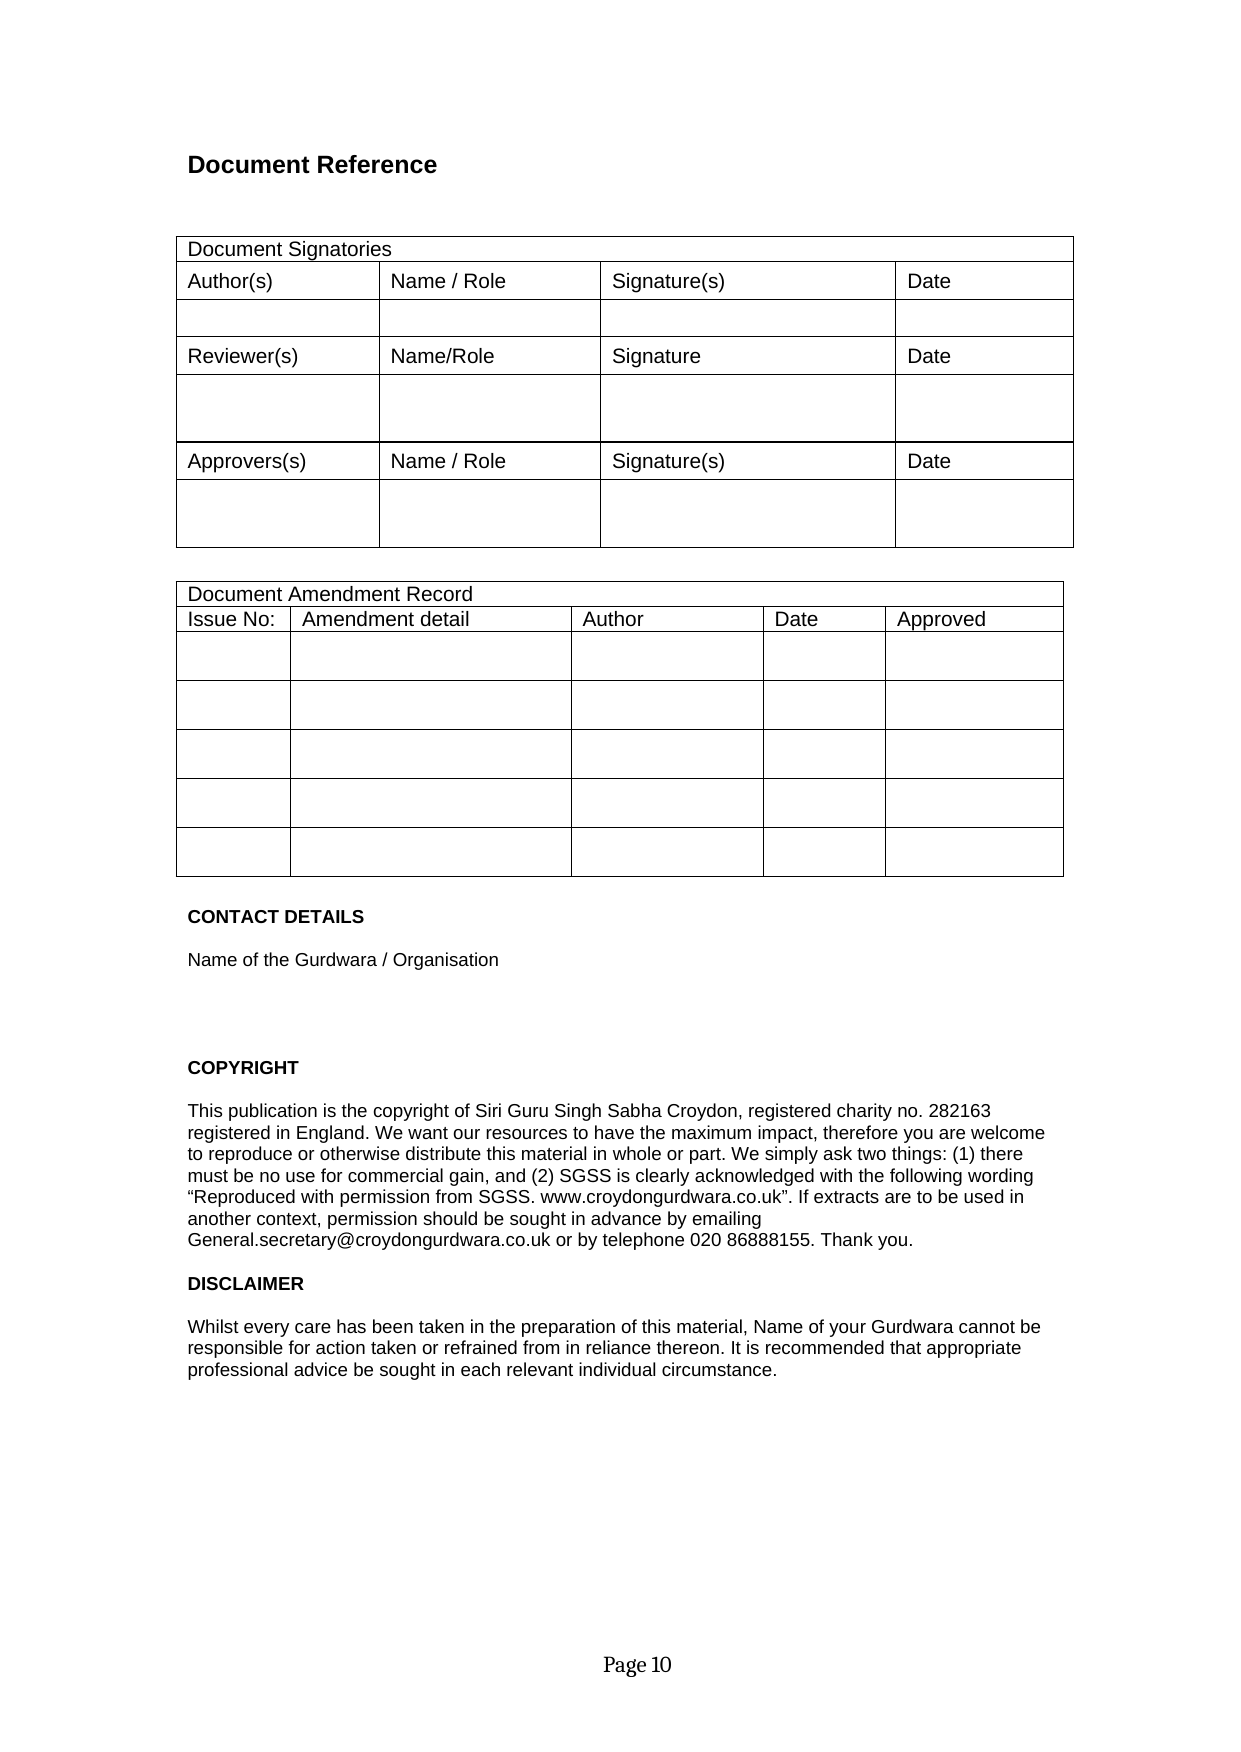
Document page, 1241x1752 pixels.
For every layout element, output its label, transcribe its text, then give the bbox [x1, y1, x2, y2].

table_cell [601, 300, 895, 336]
table_cell Date [896, 443, 1073, 479]
table_cell [572, 632, 763, 680]
table_cell [896, 480, 1073, 547]
text DISCLAIMER [187, 1272, 1053, 1294]
table_cell Name / Role [380, 262, 600, 299]
table_cell Author [572, 607, 763, 631]
table_cell [601, 375, 895, 441]
table_cell [886, 828, 1063, 876]
table_cell [291, 632, 571, 680]
table_cell [896, 300, 1073, 336]
table_cell [380, 375, 600, 441]
table_cell [177, 480, 379, 547]
table_cell Signature(s) [601, 262, 895, 299]
table_cell [572, 828, 763, 876]
text Document Reference [187, 150, 1053, 179]
table_cell Date [896, 262, 1073, 299]
table_header Document Signatories [177, 237, 1073, 261]
table_cell [886, 779, 1063, 827]
table_cell [601, 480, 895, 547]
table_cell [764, 779, 885, 827]
table_cell [177, 375, 379, 441]
table_cell [886, 730, 1063, 778]
table_cell [764, 828, 885, 876]
table_cell [291, 828, 571, 876]
table_cell [764, 681, 885, 729]
table_cell [177, 632, 290, 680]
table_cell Signature [601, 337, 895, 374]
table_cell Date [896, 337, 1073, 374]
table_cell [886, 681, 1063, 729]
text CONTACT DETAILS [187, 906, 1053, 927]
table_cell [572, 779, 763, 827]
table_cell [764, 730, 885, 778]
table_cell [177, 681, 290, 729]
table_cell [291, 730, 571, 778]
table_cell Name/Role [380, 337, 600, 374]
table_cell Issue No: [177, 607, 290, 631]
table_cell Signature(s) [601, 443, 895, 479]
table_cell [380, 480, 600, 547]
table_cell [572, 681, 763, 729]
text Name of the Gurdwara / Organisation [187, 949, 1053, 971]
table_cell [177, 730, 290, 778]
table_cell [886, 632, 1063, 680]
text This publication is the copyright of Siri Guru Singh Sabha Croydon, registered charity no. 282163 registered in England. We want our resources to have the maximum impact, therefore you are welcome to reproduce or otherwise distribute this material in whole or part. We simply ask two things: (1) there must be no use for commercial gain, and (2) SGSS is clearly acknowledged with the following wording “Reproduced with permission from SGSS. www.croydongurdwara.co.uk”. If extracts are to be used in another context, permission should be sought in advance by emailing [187, 1100, 1053, 1229]
table_cell [291, 681, 571, 729]
table_header Document Amendment Record [177, 582, 1063, 606]
table_cell [177, 300, 379, 336]
table_cell Approved [886, 607, 1063, 631]
table_cell Approvers(s) [177, 443, 379, 479]
table_cell [764, 632, 885, 680]
text COPYRIGHT [187, 1057, 1053, 1078]
table_cell [177, 828, 290, 876]
table_cell Date [764, 607, 885, 631]
text General.secretary@croydongurdwara.co.uk or by telephone 020 86888155. Thank you. [187, 1229, 1053, 1251]
table_cell [572, 730, 763, 778]
table_cell [177, 779, 290, 827]
table_cell [896, 375, 1073, 441]
table_cell [291, 779, 571, 827]
text Whilst every care has been taken in the preparation of this material, Name of your Gurdwara cannot be responsible for action taken or refrained from in reliance thereon. It is recommended that appropriate professional advice be sought in each relevant individual circumstance. [187, 1316, 1053, 1380]
table_cell [380, 300, 600, 336]
table_cell Amendment detail [291, 607, 571, 631]
table_cell Author(s) [177, 262, 379, 299]
table_cell Reviewer(s) [177, 337, 379, 374]
table_cell Name / Role [380, 443, 600, 479]
